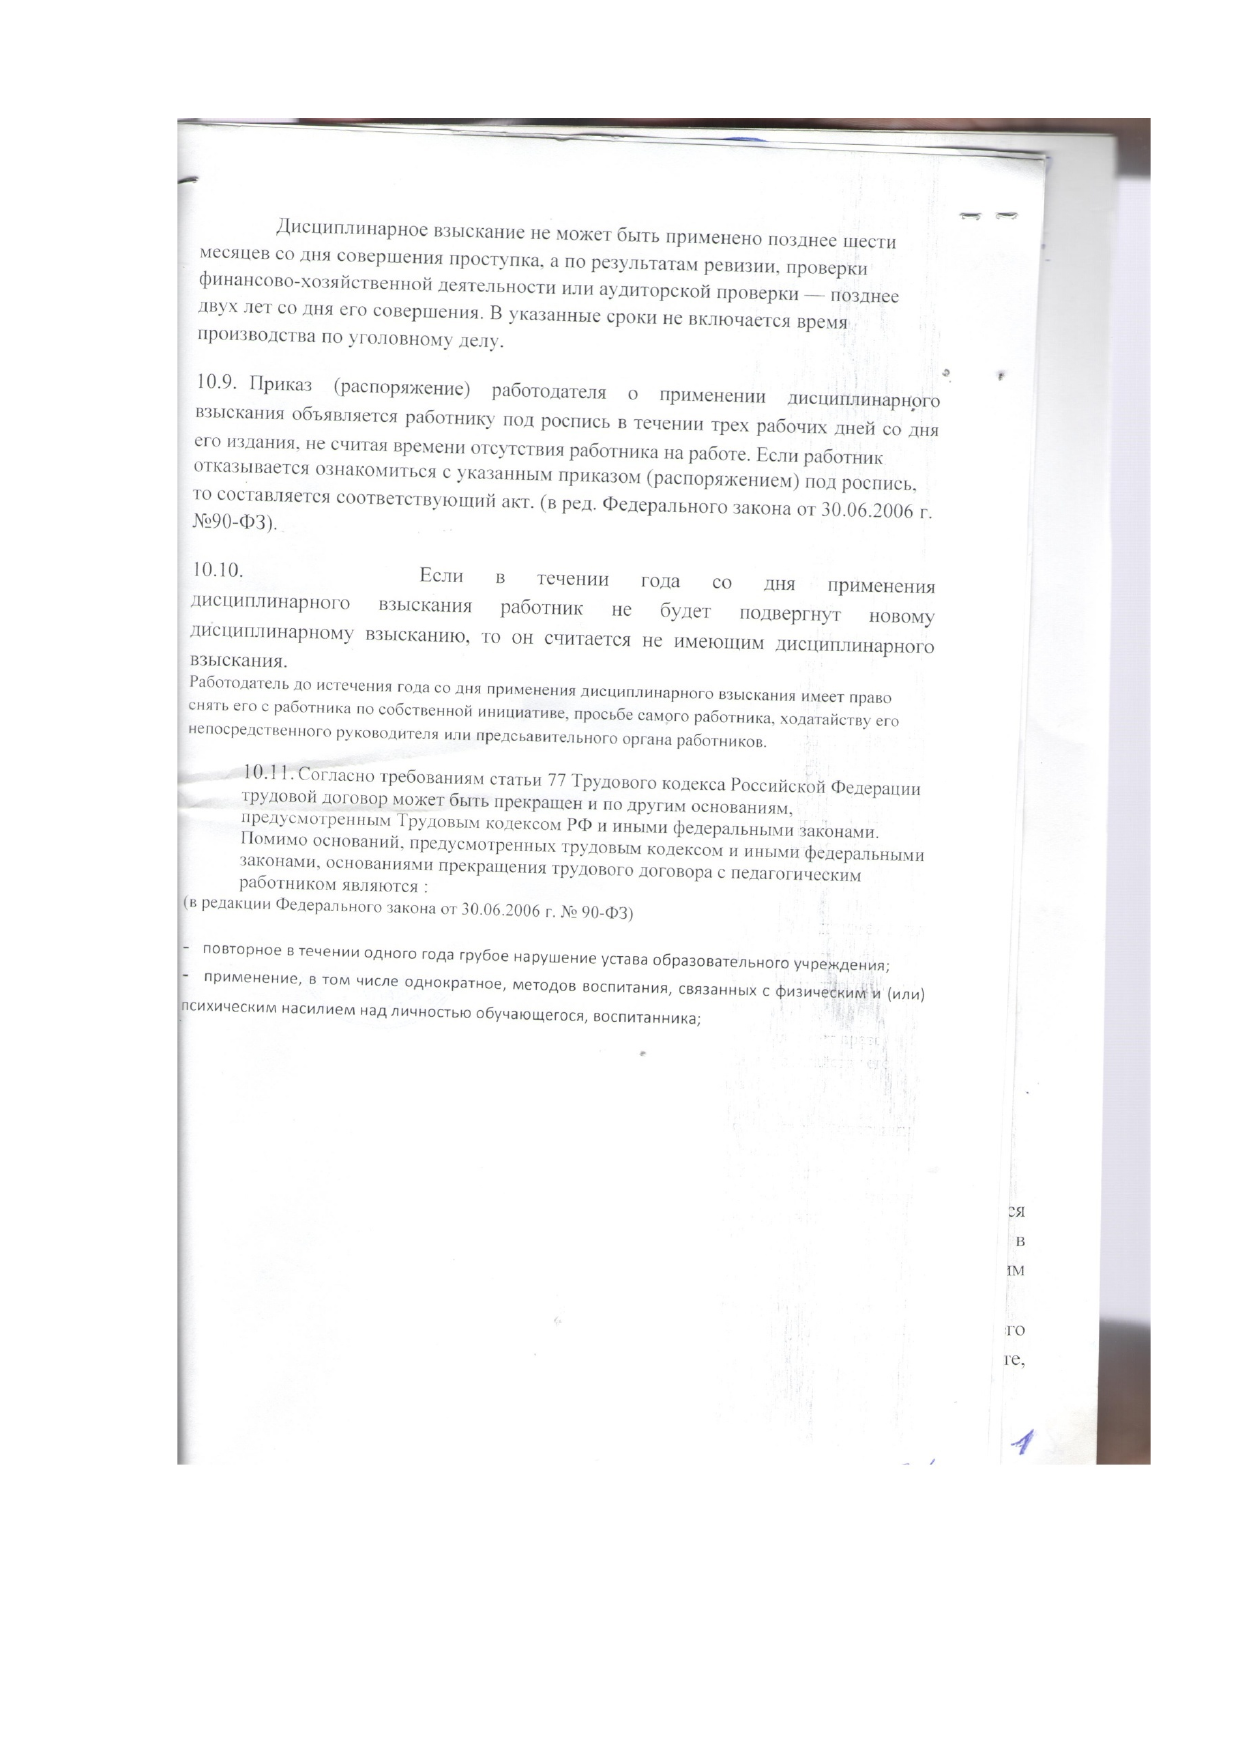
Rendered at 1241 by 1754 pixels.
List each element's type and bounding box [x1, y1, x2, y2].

picture [177, 118, 1151, 1469]
